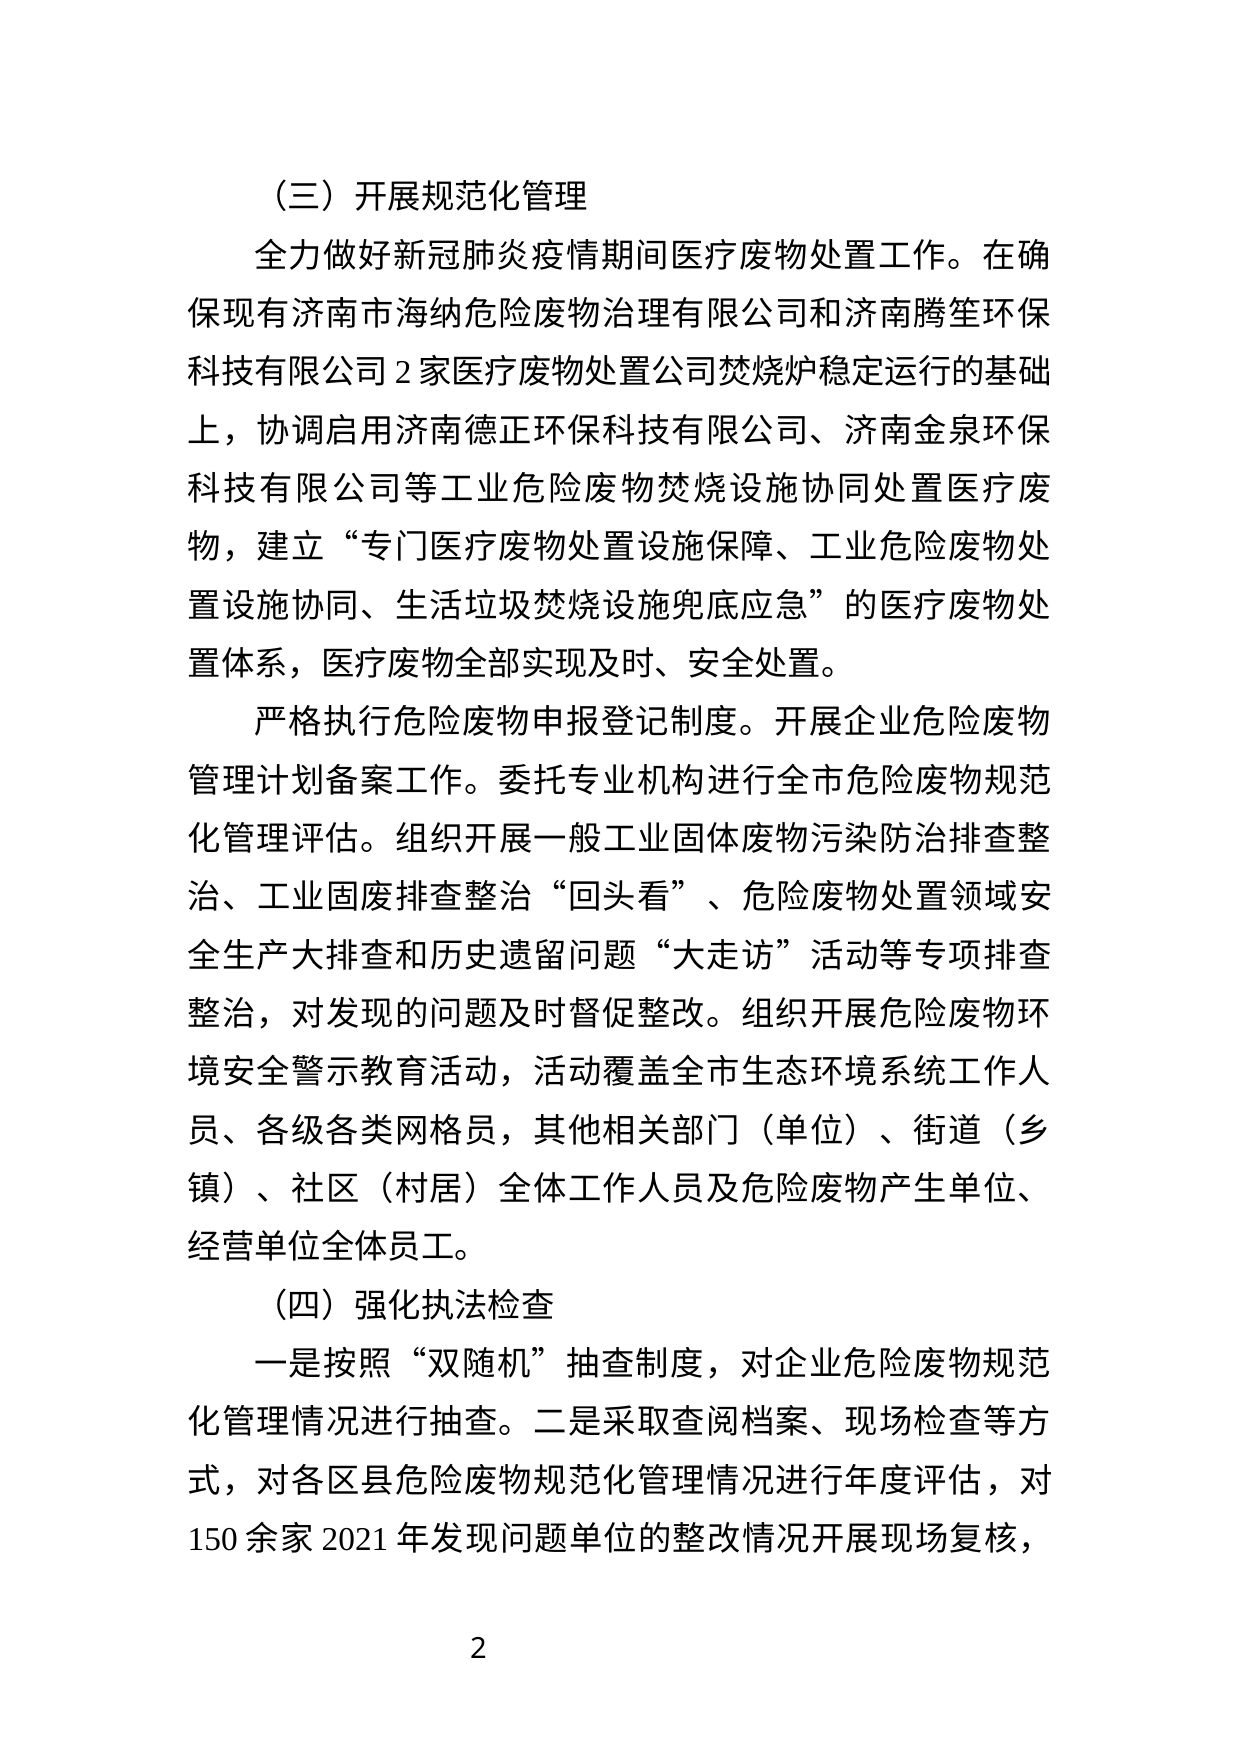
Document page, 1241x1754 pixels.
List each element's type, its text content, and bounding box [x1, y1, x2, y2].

text （三）开展规范化管理 [187, 162, 1053, 220]
text （四）强化执法检查 [187, 1270, 1053, 1329]
text 严格执行危险废物申报登记制度。开展企业危险废物管理计划备案工作。委托专业机构进行全市危险废物规范化管理评估。组织开展一般工业固体废物污染防治排查整治、工业固废排查整治“回头看”、危险废物处置领域安全生产大排查和历史遗留问题“大走访”活动等专项排查整治，对发现的问题及时督促整改。组织开展危险废物环境安全警示教育活动，活动覆盖全市生态环境系统工作人员、各级各类网格员，其他相关部门（单位）、街道（乡镇）、社区（村居）全体工作人员及危险废物产生单位、经营单位全体员工。 [187, 687, 1053, 1270]
text 全力做好新冠肺炎疫情期间医疗废物处置工作。在确保现有济南市海纳危险废物治理有限公司和济南腾笙环保科技有限公司2家医疗废物处置公司焚烧炉稳定运行的基础上，协调启用济南德正环保科技有限公司、济南金泉环保科技有限公司等工业危险废物焚烧设施协同处置医疗废物，建立“专门医疗废物处置设施保障、工业危险废物处置设施协同、生活垃圾焚烧设施兜底应急”的医疗废物处置体系，医疗废物全部实现及时、安全处置。 [187, 220, 1053, 687]
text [187, 1329, 1053, 1562]
